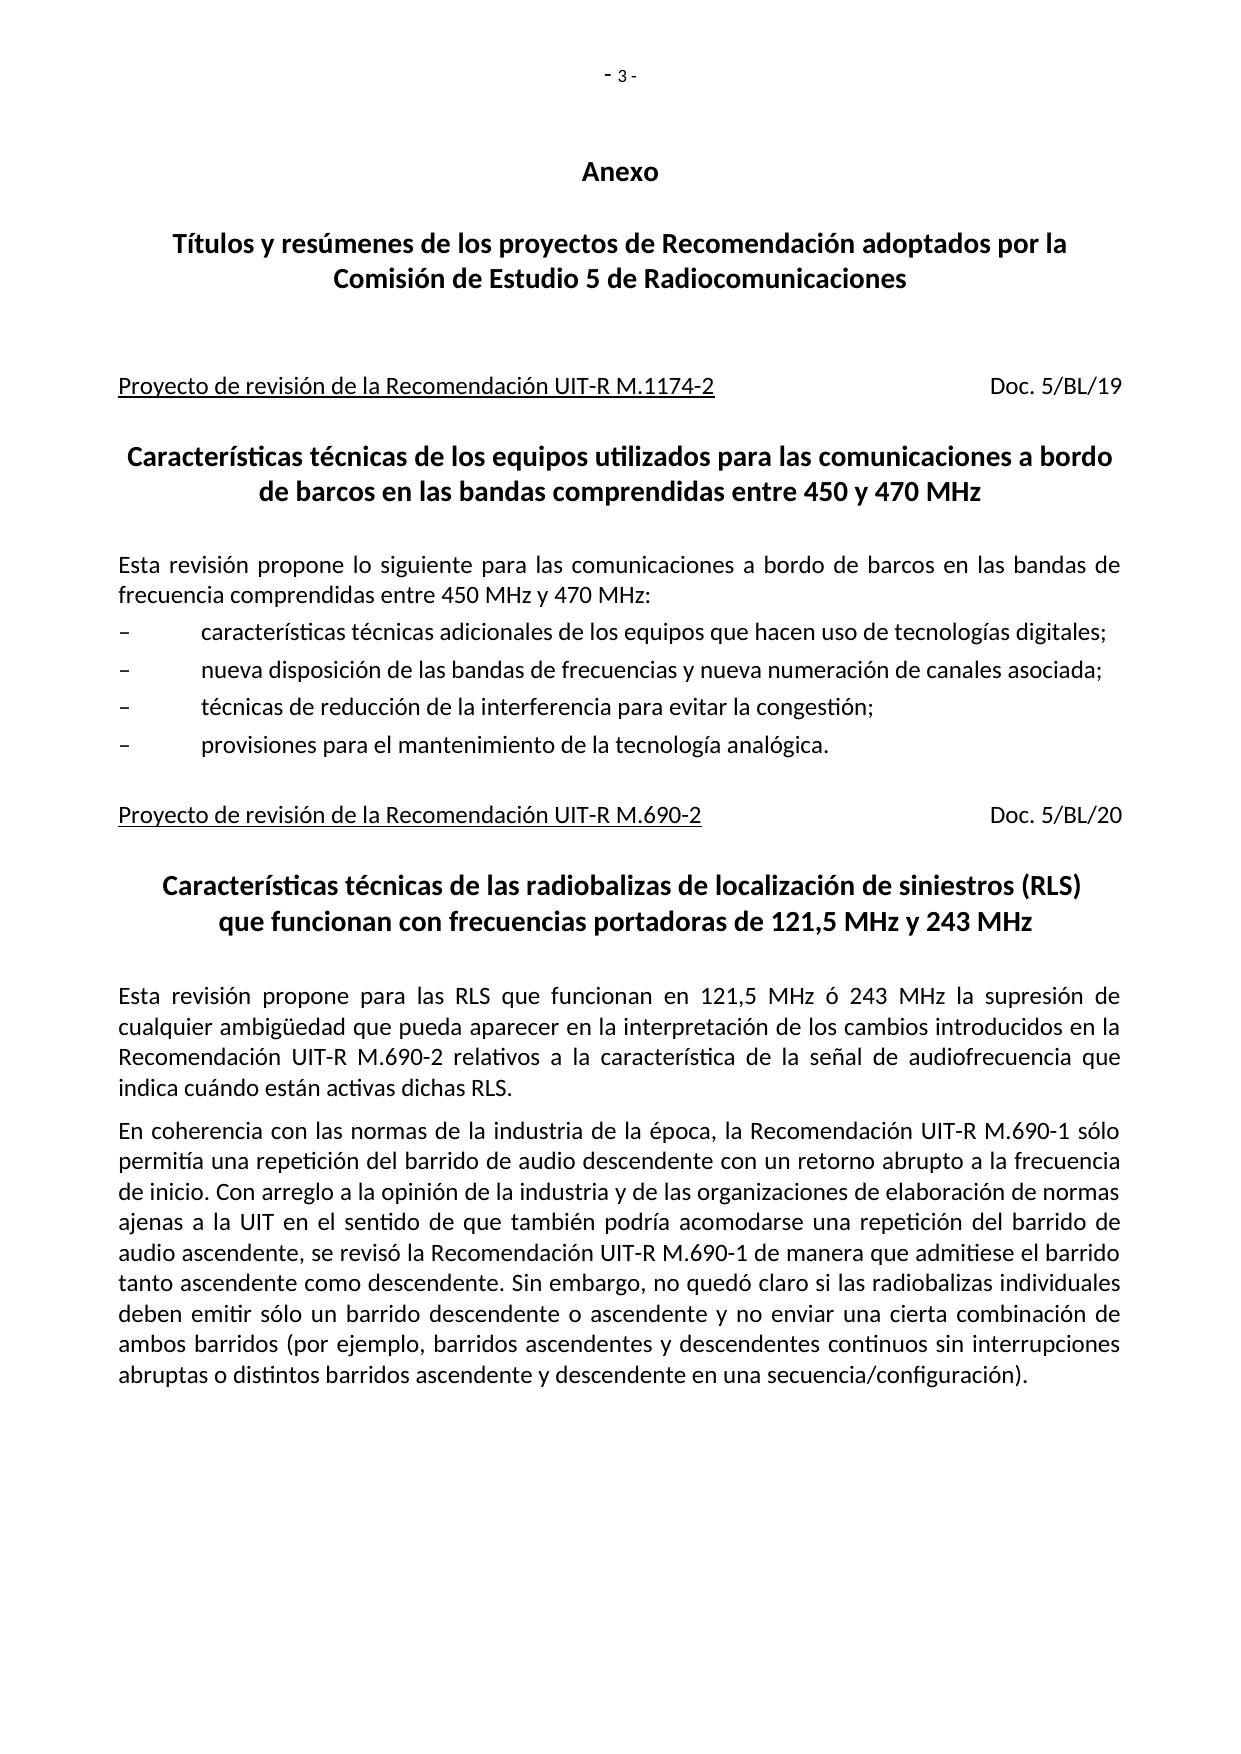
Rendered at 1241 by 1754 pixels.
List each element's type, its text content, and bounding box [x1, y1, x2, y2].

text – nueva disposición de las bandas de frecuencias y nueva numeración de canales asociada; [118, 655, 1122, 684]
text Proyecto de revisión de la Recomendación UIT-R M.1174-2 Doc. 5/BL/19 [118, 371, 1122, 400]
text Esta revisión propone lo siguiente para las comunicaciones a bordo de barcos en las bandas de frecuencia comprendidas entre 450 MHz y 470 MHz: [118, 551, 1122, 609]
title Características técnicas de los equipos utilizados para las comunicaciones a bordo de barcos en las bandas comprendidas entre 450 y 470 MHz [118, 438, 1122, 509]
text Esta revisión propone para las RLS que funcionan en 121,5 MHz ó 243 MHz la supresión de cualquier ambigüedad que pueda aparecer en la interpretación de los cambios introducidos en la Recomendación UIT-R M.690-2 relativos a la característica de la señal de audiofrecuencia que indica cuándo están activas dichas RLS. [118, 980, 1122, 1102]
text – características técnicas adicionales de los equipos que hacen uso de tecnologías digitales; [118, 617, 1122, 646]
text – técnicas de reducción de la interferencia para evitar la congestión; [118, 692, 1122, 721]
text Proyecto de revisión de la Recomendación UIT-R M.690-2 Doc. 5/BL/20 [118, 801, 1122, 830]
text – provisiones para el mantenimiento de la tecnología analógica. [118, 730, 1122, 759]
title Anexo Títulos y resúmenes de los proyectos de Recomendación adoptados por la Comisión de Estudio 5 de Radiocomunicaciones [118, 153, 1122, 296]
title Características técnicas de las radiobalizas de localización de siniestros (RLS) que funcionan con frecuencias portadoras de 121,5 MHz y 243 MHz [129, 867, 1122, 938]
text En coherencia con las normas de la industria de la época, la Recomendación UIT-R M.690-1 sólo permitía una repetición del barrido de audio descendente con un retorno abrupto a la frecuencia de inicio. Con arreglo a la opinión de la industria y de las organizaciones de elaboración de normas ajenas a la UIT en el sentido de que también podría acomodarse una repetición del barrido de audio ascendente, se revisó la Recomendación UIT-R M.690-1 de manera que admitiese el barrido tanto ascendente como descendente. Sin embargo, no quedó claro si las radiobalizas individuales deben emitir sólo un barrido descendente o ascendente y no enviar una cierta combinación de ambos barridos (por ejemplo, barridos ascendentes y descendentes continuos sin interrupciones abruptas o distintos barridos ascendente y descendente en una secuencia/configuración). [118, 1115, 1122, 1389]
